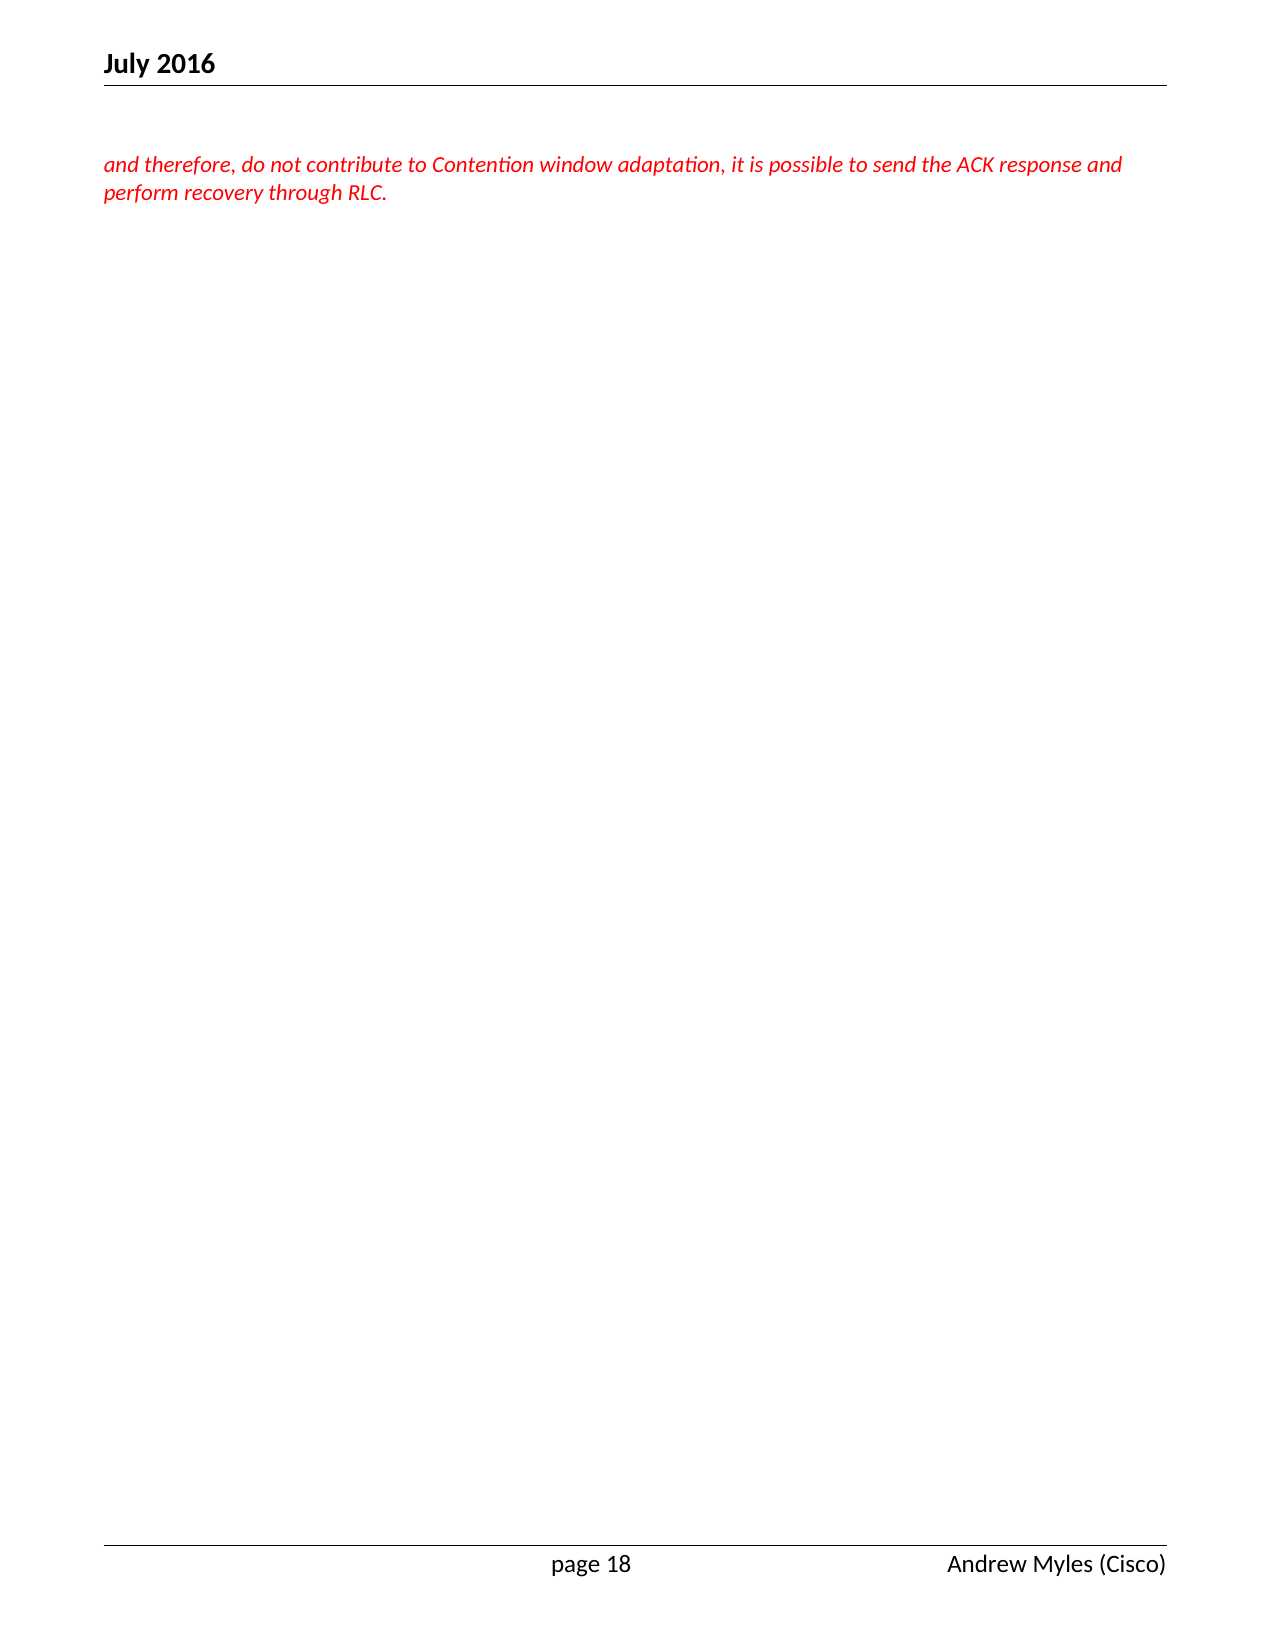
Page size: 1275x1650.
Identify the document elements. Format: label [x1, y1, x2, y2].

text [103, 150, 1167, 206]
